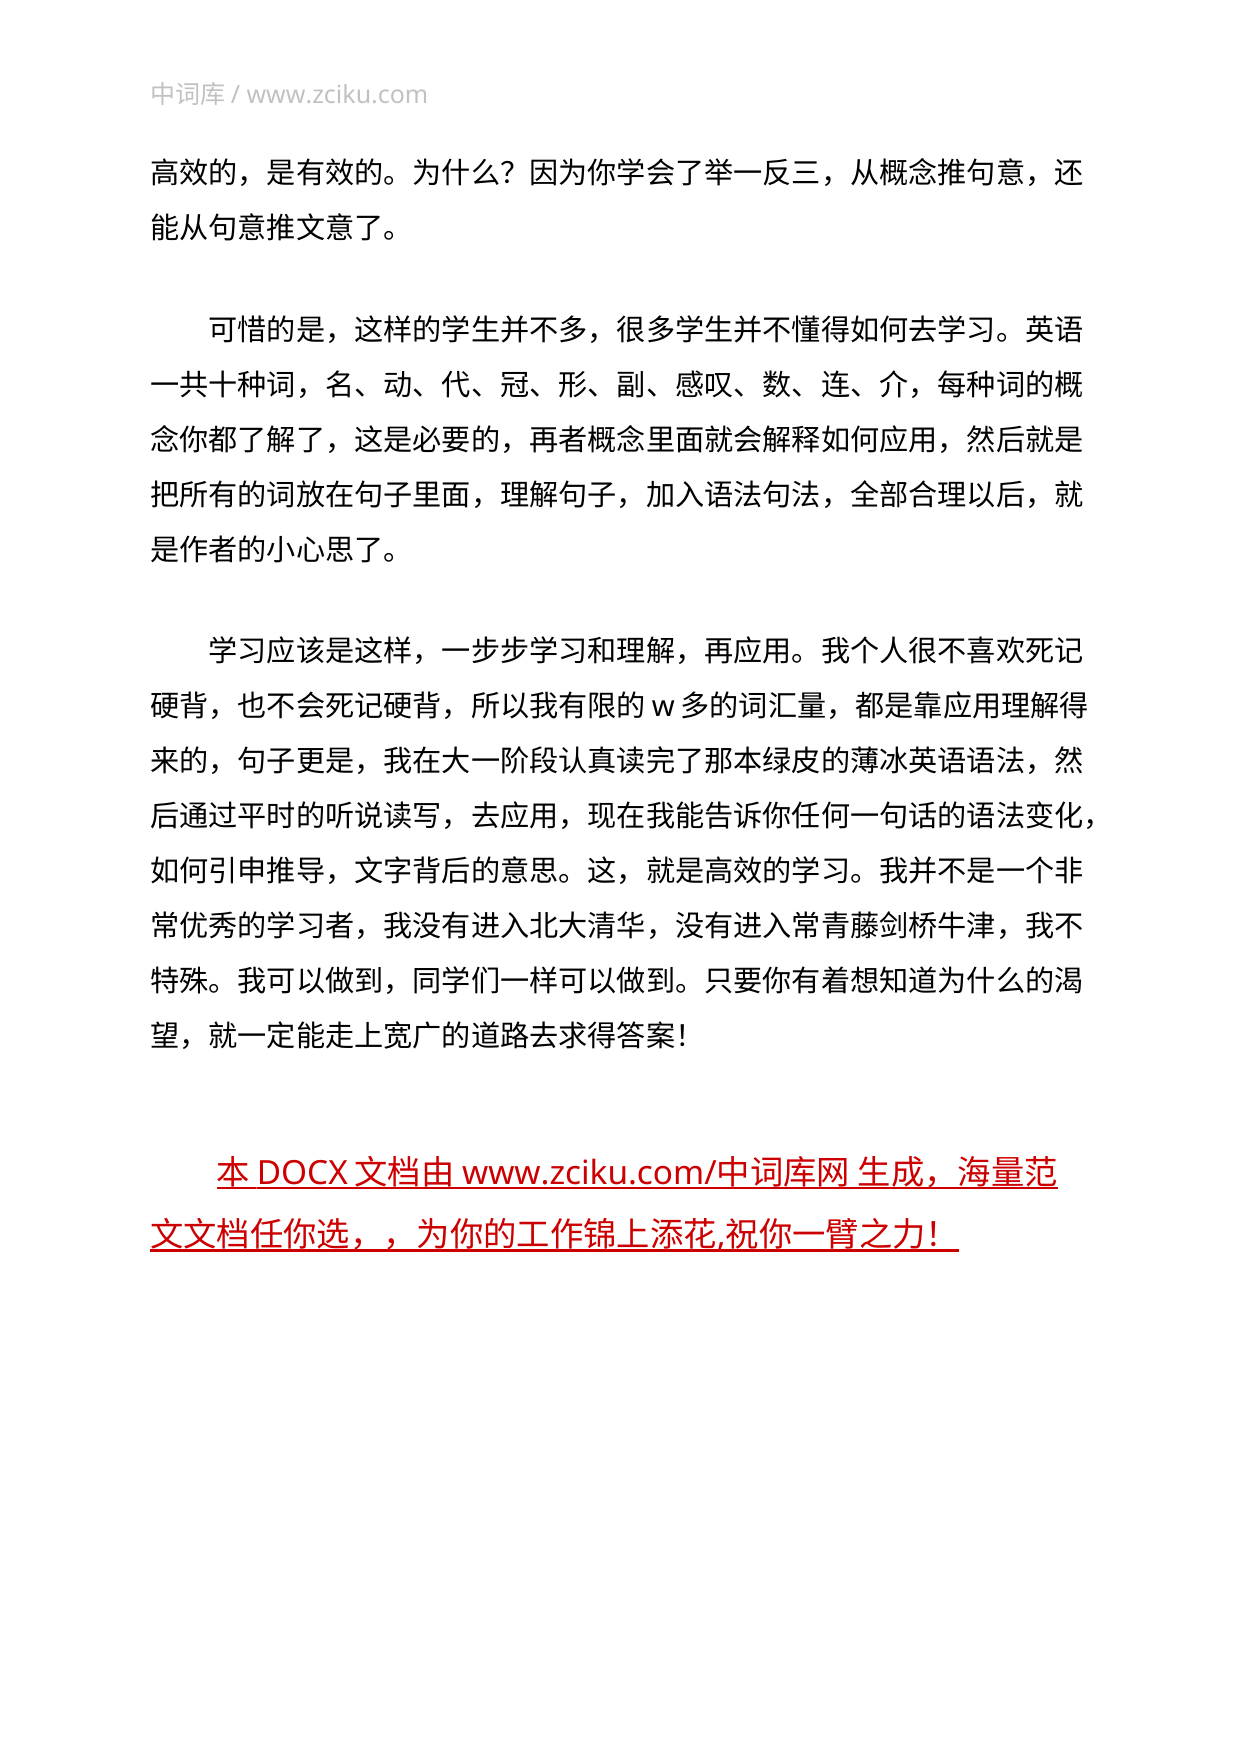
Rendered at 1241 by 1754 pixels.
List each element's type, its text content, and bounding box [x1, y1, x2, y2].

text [150, 150, 1090, 247]
text 学习应该是这样，一步步学习和理解，再应用。我个人很不喜欢死记硬背，也不会死记硬背，所以我有限的w多的词汇量，都是靠应用理解得来的，句子更是，我在大一阶段认真读完了那本绿皮的薄冰英语语法，然后通过平时的听说读写，去应用，现在我能告诉你任何一句话的语法变化，如何引申推导，文字背后的意思。这，就是高效的学习。我并不是一个非常优秀的学习者，我没有进入北大清华，没有进入常青藤剑桥牛津，我不特殊。我可以做到，同学们一样可以做到。只要你有着想知道为什么的渴望，就一定能走上宽广的道路去求得答案！ [150, 628, 1090, 1055]
text 可惜的是，这样的学生并不多，很多学生并不懂得如何去学习。英语一共十种词，名、动、代、冠、形、副、感叹、数、连、介，每种词的概念你都了解了，这是必要的，再者概念里面就会解释如何应用，然后就是把所有的词放在句子里面，理解句子，加入语法句法，全部合理以后，就是作者的小心思了。 [150, 307, 1090, 568]
text 本DOCX文档由 www.zciku.com/中词库网 生成，海量范文文档任你选，，为你的工作锦上添花,祝你一臂之力！ [150, 1145, 1090, 1257]
